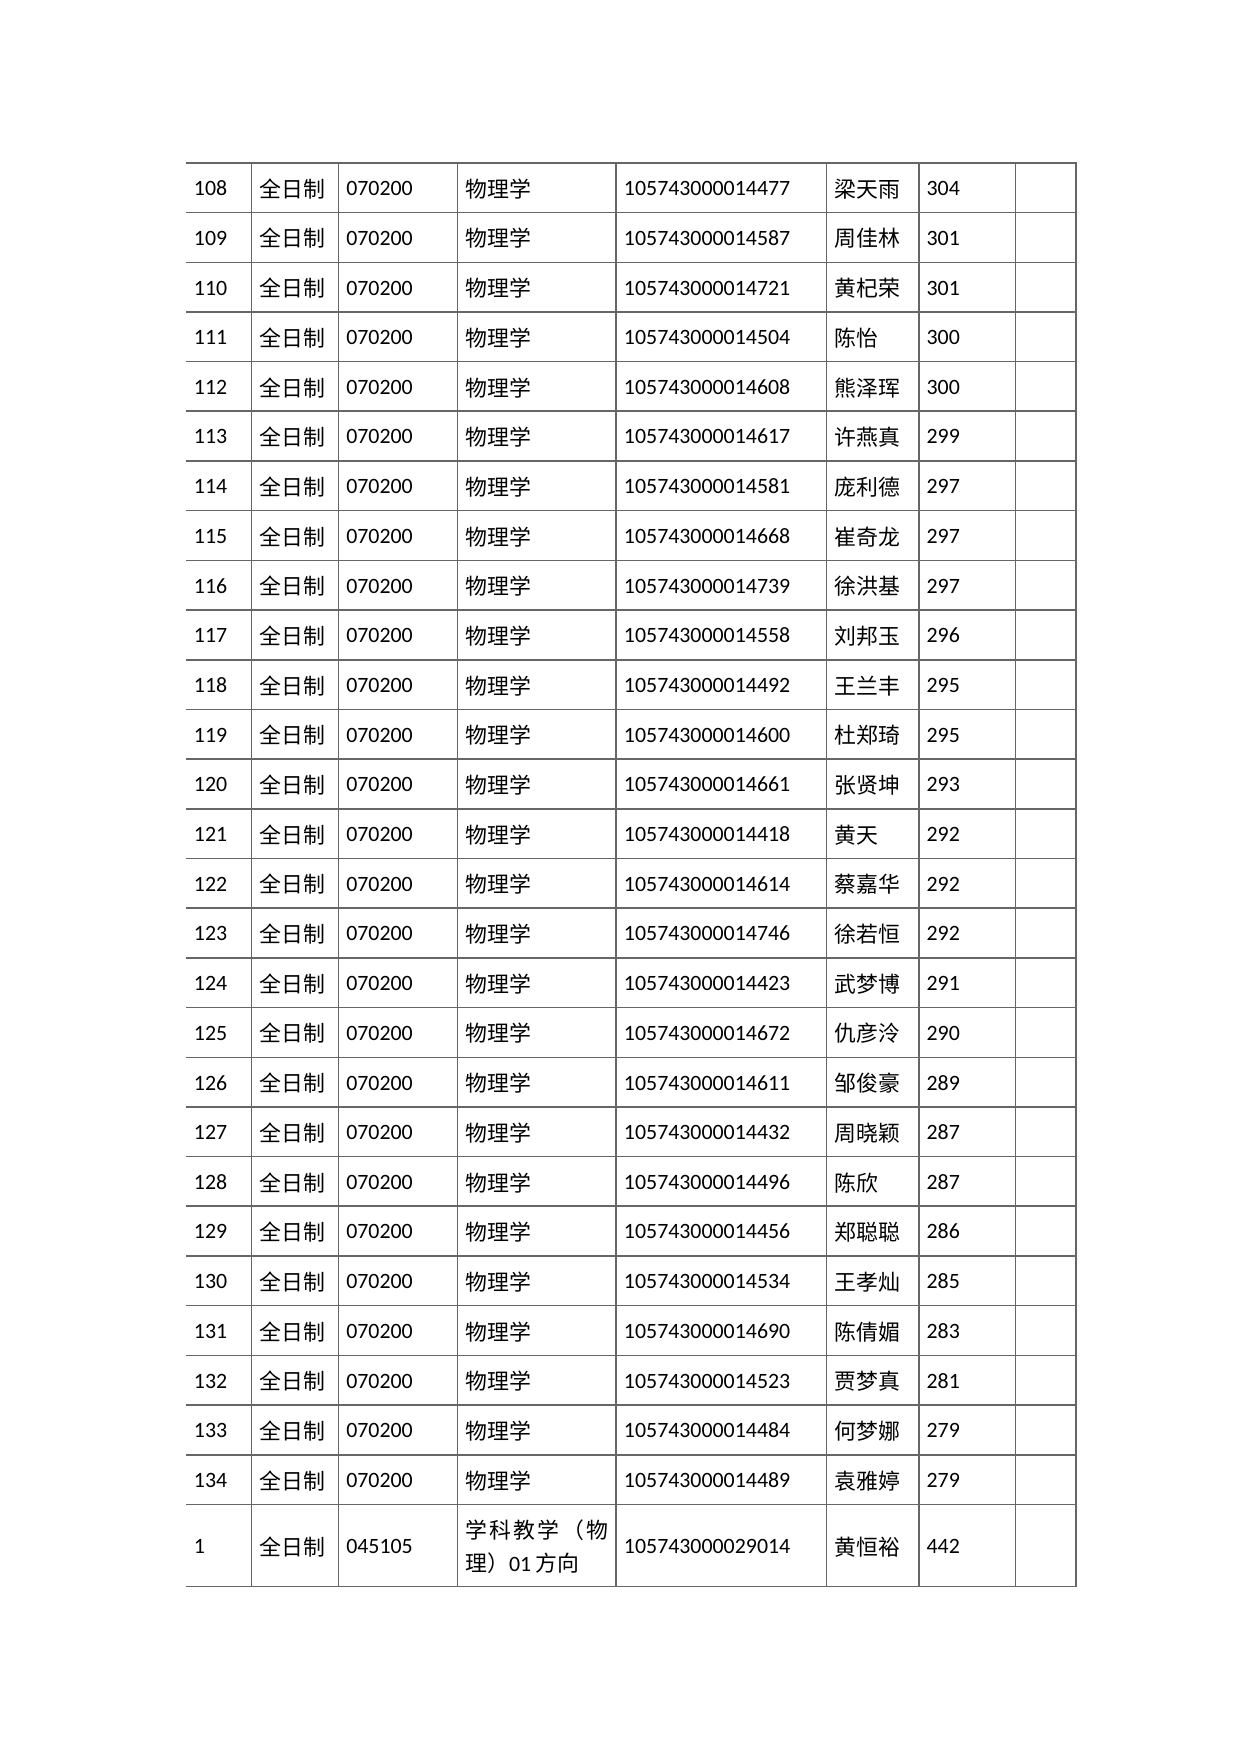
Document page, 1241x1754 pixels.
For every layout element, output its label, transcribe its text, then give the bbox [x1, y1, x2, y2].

table_cell 张贤坤 [827, 760, 918, 808]
table_cell 全日制 [252, 1456, 338, 1503]
table_cell 105743000014617 [617, 412, 826, 460]
table_cell [1016, 412, 1075, 460]
table_cell [1016, 909, 1075, 957]
table_cell 物理学 [458, 1456, 615, 1503]
table_cell [1016, 213, 1075, 261]
table_cell 物理学 [458, 362, 615, 410]
table_cell 105743000014504 [617, 313, 826, 361]
table_cell 128 [186, 1157, 251, 1205]
table_cell 125 [186, 1008, 251, 1056]
table_cell 物理学 [458, 213, 615, 261]
table_cell 070200 [339, 1008, 457, 1056]
table_cell 105743000014418 [617, 810, 826, 858]
table_cell 物理学 [458, 909, 615, 957]
table_cell 王兰丰 [827, 661, 918, 708]
table_cell 126 [186, 1058, 251, 1106]
table_cell 111 [186, 313, 251, 361]
table_cell 全日制 [252, 313, 338, 361]
table_cell [1016, 1008, 1075, 1056]
table_cell 全日制 [252, 1257, 338, 1305]
table_cell 105743000014614 [617, 859, 826, 907]
table_cell 物理学 [458, 760, 615, 808]
table_cell 105743000014423 [617, 959, 826, 1007]
table_cell 全日制 [252, 959, 338, 1007]
table_cell [1016, 661, 1075, 708]
table_cell 全日制 [252, 1406, 338, 1454]
table_cell 庞利德 [827, 462, 918, 510]
table_cell 物理学 [458, 1207, 615, 1255]
table_cell 116 [186, 561, 251, 609]
table_cell 邹俊豪 [827, 1058, 918, 1106]
table_cell 127 [186, 1108, 251, 1156]
table_cell 070200 [339, 1108, 457, 1156]
table_cell 物理学 [458, 164, 615, 212]
table_cell 110 [186, 263, 251, 311]
table_cell 070200 [339, 1406, 457, 1454]
table_cell 全日制 [252, 611, 338, 659]
table_cell 全日制 [252, 362, 338, 410]
table_cell 105743000014611 [617, 1058, 826, 1106]
table_cell 301 [920, 213, 1015, 261]
table_cell 105743000014721 [617, 263, 826, 311]
table_cell 物理学 [458, 511, 615, 559]
table_cell 118 [186, 661, 251, 708]
table_cell 297 [920, 561, 1015, 609]
table_cell 全日制 [252, 164, 338, 212]
table_cell 陈倩媚 [827, 1306, 918, 1354]
table_cell 全日制 [252, 561, 338, 609]
table_cell 物理学 [458, 1058, 615, 1106]
table_cell 070200 [339, 1356, 457, 1404]
table_cell 133 [186, 1406, 251, 1454]
table_cell 279 [920, 1456, 1015, 1503]
table_cell 物理学 [458, 1306, 615, 1354]
table_cell 124 [186, 959, 251, 1007]
table_cell 刘邦玉 [827, 611, 918, 659]
table_cell 全日制 [252, 1306, 338, 1354]
table_cell 周佳林 [827, 213, 918, 261]
table_cell 134 [186, 1456, 251, 1503]
table_cell [1016, 1257, 1075, 1305]
table_cell 279 [920, 1406, 1015, 1454]
table_cell 物理学 [458, 462, 615, 510]
table_cell 105743000014492 [617, 661, 826, 708]
table_cell 物理学 [458, 263, 615, 311]
table_cell 全日制 [252, 909, 338, 957]
table_cell 286 [920, 1207, 1015, 1255]
table_cell 熊泽珲 [827, 362, 918, 410]
table_cell 105743000014489 [617, 1456, 826, 1503]
table_cell 蔡嘉华 [827, 859, 918, 907]
table_cell 徐洪基 [827, 561, 918, 609]
table_cell 300 [920, 313, 1015, 361]
table_cell 070200 [339, 1058, 457, 1106]
table_cell [1016, 1406, 1075, 1454]
table_cell 物理学 [458, 1406, 615, 1454]
table_cell 113 [186, 412, 251, 460]
table_cell 陈怡 [827, 313, 918, 361]
table_cell 287 [920, 1157, 1015, 1205]
table_cell [1016, 959, 1075, 1007]
table_cell 070200 [339, 611, 457, 659]
table_cell 070200 [339, 362, 457, 410]
table_cell 许燕真 [827, 412, 918, 460]
table_cell 物理学 [458, 1108, 615, 1156]
table_cell 贾梦真 [827, 1356, 918, 1404]
table_cell 物理学 [458, 810, 615, 858]
table_cell 070200 [339, 1306, 457, 1354]
table_cell 物理学 [458, 412, 615, 460]
table_cell 120 [186, 760, 251, 808]
table_cell 105743000014672 [617, 1008, 826, 1056]
table_cell [1016, 1108, 1075, 1156]
table_cell 109 [186, 213, 251, 261]
table_cell 物理学 [458, 561, 615, 609]
table_cell 105743000014523 [617, 1356, 826, 1404]
table_cell 全日制 [252, 1505, 338, 1586]
table_cell 黄天 [827, 810, 918, 858]
table_cell 070200 [339, 909, 457, 957]
table_cell [1016, 810, 1075, 858]
table_cell 283 [920, 1306, 1015, 1354]
table_cell [1016, 1157, 1075, 1205]
table_cell 全日制 [252, 760, 338, 808]
table_cell [1016, 760, 1075, 808]
table_cell 291 [920, 959, 1015, 1007]
table_cell 黄恒裕 [827, 1505, 918, 1586]
table_cell [1016, 313, 1075, 361]
table_cell 何梦娜 [827, 1406, 918, 1454]
table_cell 285 [920, 1257, 1015, 1305]
table_cell 黄杞荣 [827, 263, 918, 311]
table_cell 070200 [339, 1207, 457, 1255]
table_cell 全日制 [252, 462, 338, 510]
table_cell 全日制 [252, 1157, 338, 1205]
table_cell 105743000014558 [617, 611, 826, 659]
table_cell 仇彦泠 [827, 1008, 918, 1056]
table_cell 114 [186, 462, 251, 510]
table_cell 全日制 [252, 1008, 338, 1056]
table_cell 105743000014456 [617, 1207, 826, 1255]
table_cell 070200 [339, 412, 457, 460]
table_cell [1016, 1058, 1075, 1106]
table_cell 105743000014484 [617, 1406, 826, 1454]
table_cell 105743000014581 [617, 462, 826, 510]
table_cell 070200 [339, 1157, 457, 1205]
table_cell [1016, 263, 1075, 311]
table_cell 105743000014587 [617, 213, 826, 261]
table_cell [1016, 611, 1075, 659]
table_cell 117 [186, 611, 251, 659]
table_cell 108 [186, 164, 251, 212]
table_cell 070200 [339, 263, 457, 311]
table_cell 281 [920, 1356, 1015, 1404]
table_cell 115 [186, 511, 251, 559]
table_cell 070200 [339, 561, 457, 609]
table_cell 299 [920, 412, 1015, 460]
table_cell 105743000014534 [617, 1257, 826, 1305]
table_cell [1016, 511, 1075, 559]
table_cell 1 [186, 1505, 251, 1586]
table_cell 295 [920, 710, 1015, 758]
table_cell 武梦博 [827, 959, 918, 1007]
table_cell 105743000014600 [617, 710, 826, 758]
table_cell 全日制 [252, 710, 338, 758]
table_cell 物理学 [458, 661, 615, 708]
table_cell 070200 [339, 760, 457, 808]
table_cell 045105 [339, 1505, 457, 1586]
table_cell 295 [920, 661, 1015, 708]
table_cell 周晓颖 [827, 1108, 918, 1156]
table_cell 304 [920, 164, 1015, 212]
table_cell 物理学 [458, 859, 615, 907]
table_cell 105743000014690 [617, 1306, 826, 1354]
table_cell 105743000014661 [617, 760, 826, 808]
table_cell 290 [920, 1008, 1015, 1056]
table_cell 全日制 [252, 412, 338, 460]
table_cell [1016, 1356, 1075, 1404]
table_cell 070200 [339, 313, 457, 361]
table_cell 袁雅婷 [827, 1456, 918, 1503]
table_cell 全日制 [252, 810, 338, 858]
table_cell 陈欣 [827, 1157, 918, 1205]
table_cell 王孝灿 [827, 1257, 918, 1305]
table_cell 301 [920, 263, 1015, 311]
table_cell 徐若恒 [827, 909, 918, 957]
table_cell 全日制 [252, 1356, 338, 1404]
table_cell 105743000014668 [617, 511, 826, 559]
table_cell [1016, 710, 1075, 758]
table_cell 130 [186, 1257, 251, 1305]
table_cell 全日制 [252, 263, 338, 311]
table_cell 289 [920, 1058, 1015, 1106]
table_cell 300 [920, 362, 1015, 410]
table_cell [1016, 561, 1075, 609]
table_cell 105743000029014 [617, 1505, 826, 1586]
table_cell [1016, 1505, 1075, 1586]
table_cell 119 [186, 710, 251, 758]
table_cell 全日制 [252, 661, 338, 708]
table_cell 学科教学（物理）01方向 [458, 1505, 615, 1586]
table_cell 112 [186, 362, 251, 410]
table_cell [1016, 362, 1075, 410]
table_cell 070200 [339, 959, 457, 1007]
table_cell [1016, 859, 1075, 907]
table_cell 287 [920, 1108, 1015, 1156]
table_cell 297 [920, 511, 1015, 559]
table_cell 梁天雨 [827, 164, 918, 212]
table_cell 105743000014477 [617, 164, 826, 212]
table_cell 全日制 [252, 213, 338, 261]
table_cell 129 [186, 1207, 251, 1255]
table_cell 物理学 [458, 313, 615, 361]
table_cell 105743000014496 [617, 1157, 826, 1205]
table_cell 全日制 [252, 1058, 338, 1106]
table_cell 131 [186, 1306, 251, 1354]
table_cell 物理学 [458, 710, 615, 758]
table_cell 物理学 [458, 1157, 615, 1205]
table_cell 070200 [339, 164, 457, 212]
table_cell 105743000014739 [617, 561, 826, 609]
table_cell 杜郑琦 [827, 710, 918, 758]
table_cell 070200 [339, 710, 457, 758]
table_cell 物理学 [458, 959, 615, 1007]
table_cell 293 [920, 760, 1015, 808]
table_cell 物理学 [458, 1356, 615, 1404]
table_cell 全日制 [252, 1108, 338, 1156]
table_cell 070200 [339, 810, 457, 858]
table_cell 070200 [339, 1456, 457, 1503]
table_cell 123 [186, 909, 251, 957]
table_cell 297 [920, 462, 1015, 510]
table_cell 崔奇龙 [827, 511, 918, 559]
table_cell 442 [920, 1505, 1015, 1586]
table_cell 296 [920, 611, 1015, 659]
table_cell [1016, 1306, 1075, 1354]
table_cell 全日制 [252, 511, 338, 559]
table_cell [1016, 1456, 1075, 1503]
table_cell 070200 [339, 213, 457, 261]
table_cell 郑聪聪 [827, 1207, 918, 1255]
table_cell 292 [920, 810, 1015, 858]
table_cell 070200 [339, 511, 457, 559]
table_cell 105743000014746 [617, 909, 826, 957]
table_cell 292 [920, 909, 1015, 957]
table_cell 物理学 [458, 611, 615, 659]
table_cell 070200 [339, 1257, 457, 1305]
table_cell [1016, 462, 1075, 510]
table_cell 070200 [339, 661, 457, 708]
table_cell [1016, 1207, 1075, 1255]
table_cell 070200 [339, 462, 457, 510]
table_cell 物理学 [458, 1257, 615, 1305]
table_cell 292 [920, 859, 1015, 907]
table_cell 105743000014432 [617, 1108, 826, 1156]
table_cell 121 [186, 810, 251, 858]
table_cell 105743000014608 [617, 362, 826, 410]
table_cell 物理学 [458, 1008, 615, 1056]
table_cell 全日制 [252, 1207, 338, 1255]
table_cell 全日制 [252, 859, 338, 907]
table_cell 070200 [339, 859, 457, 907]
table_cell 132 [186, 1356, 251, 1404]
table_cell 122 [186, 859, 251, 907]
table_cell [1016, 164, 1075, 212]
